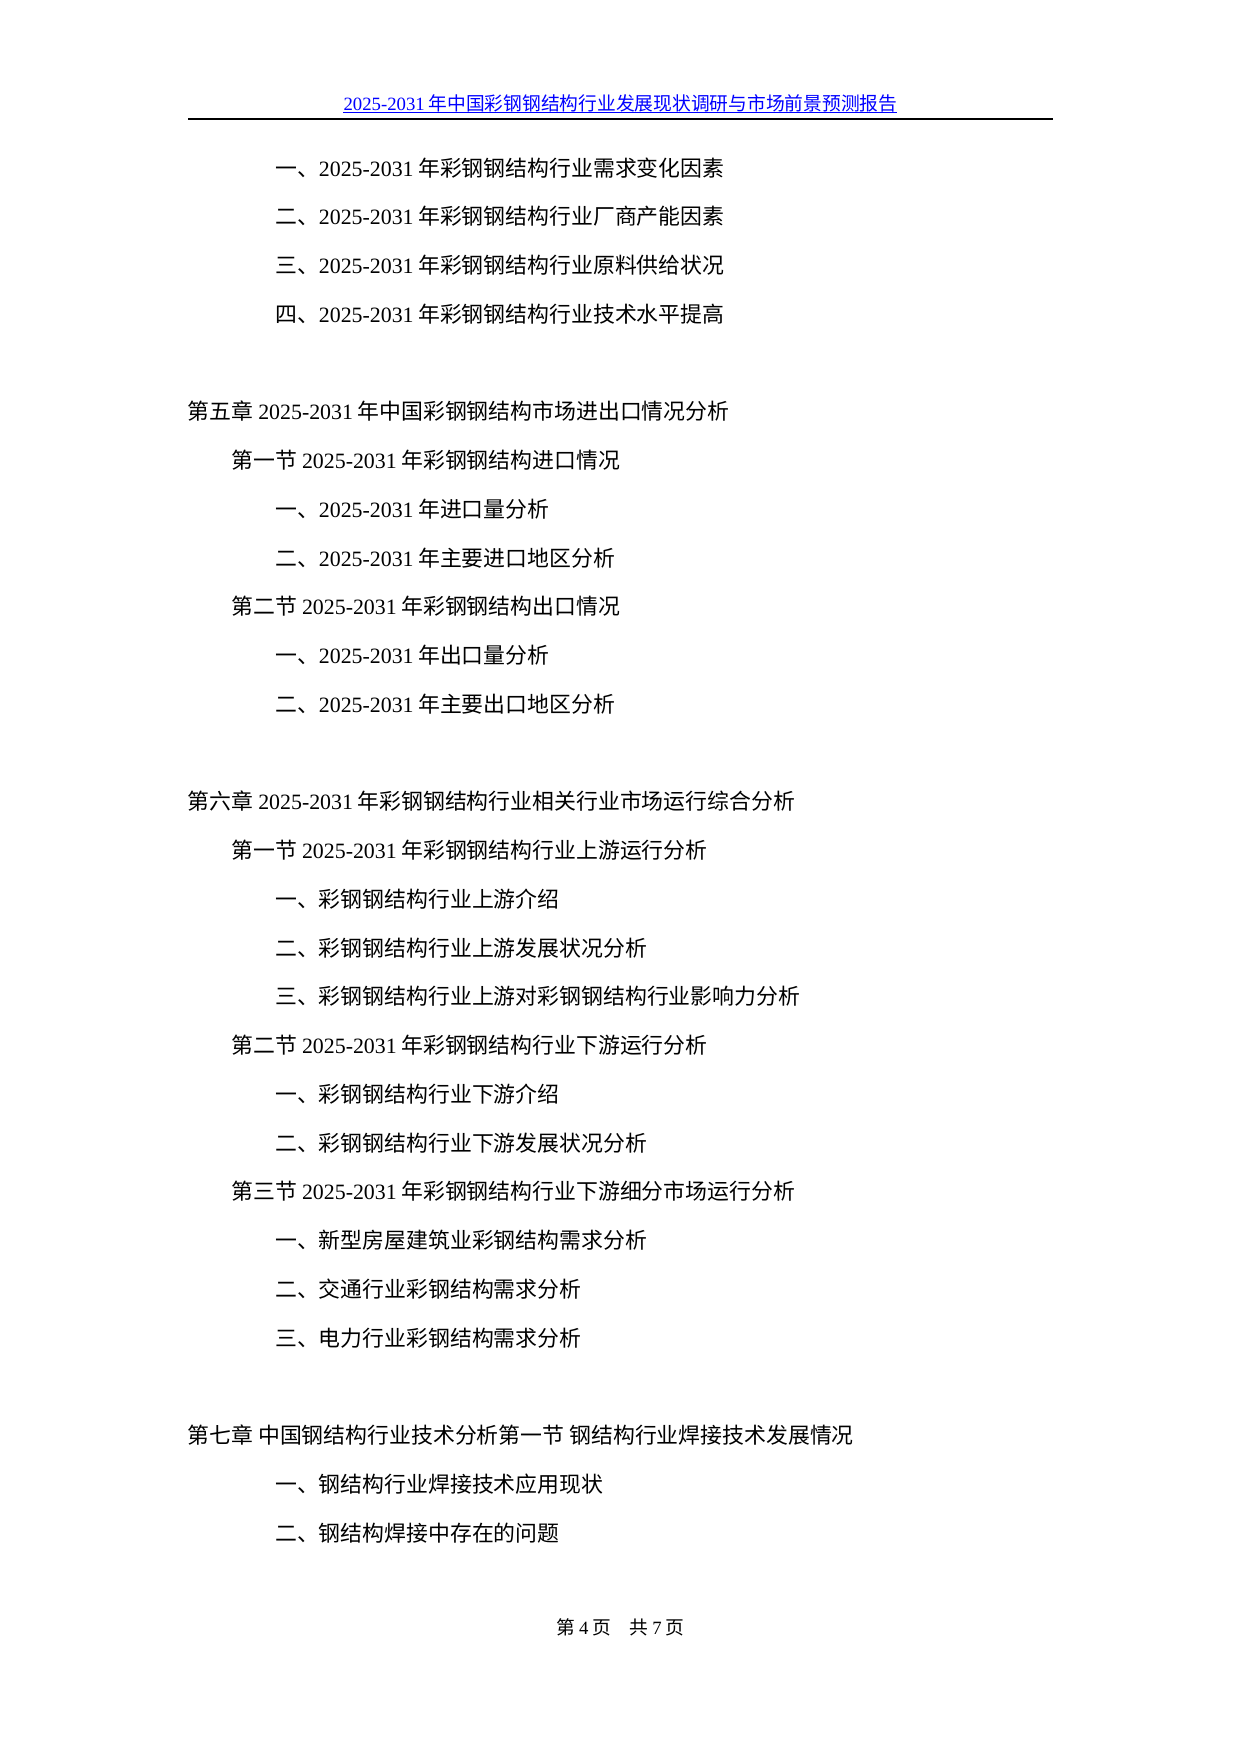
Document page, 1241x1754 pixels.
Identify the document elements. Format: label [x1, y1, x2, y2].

text [187, 150, 1053, 1548]
